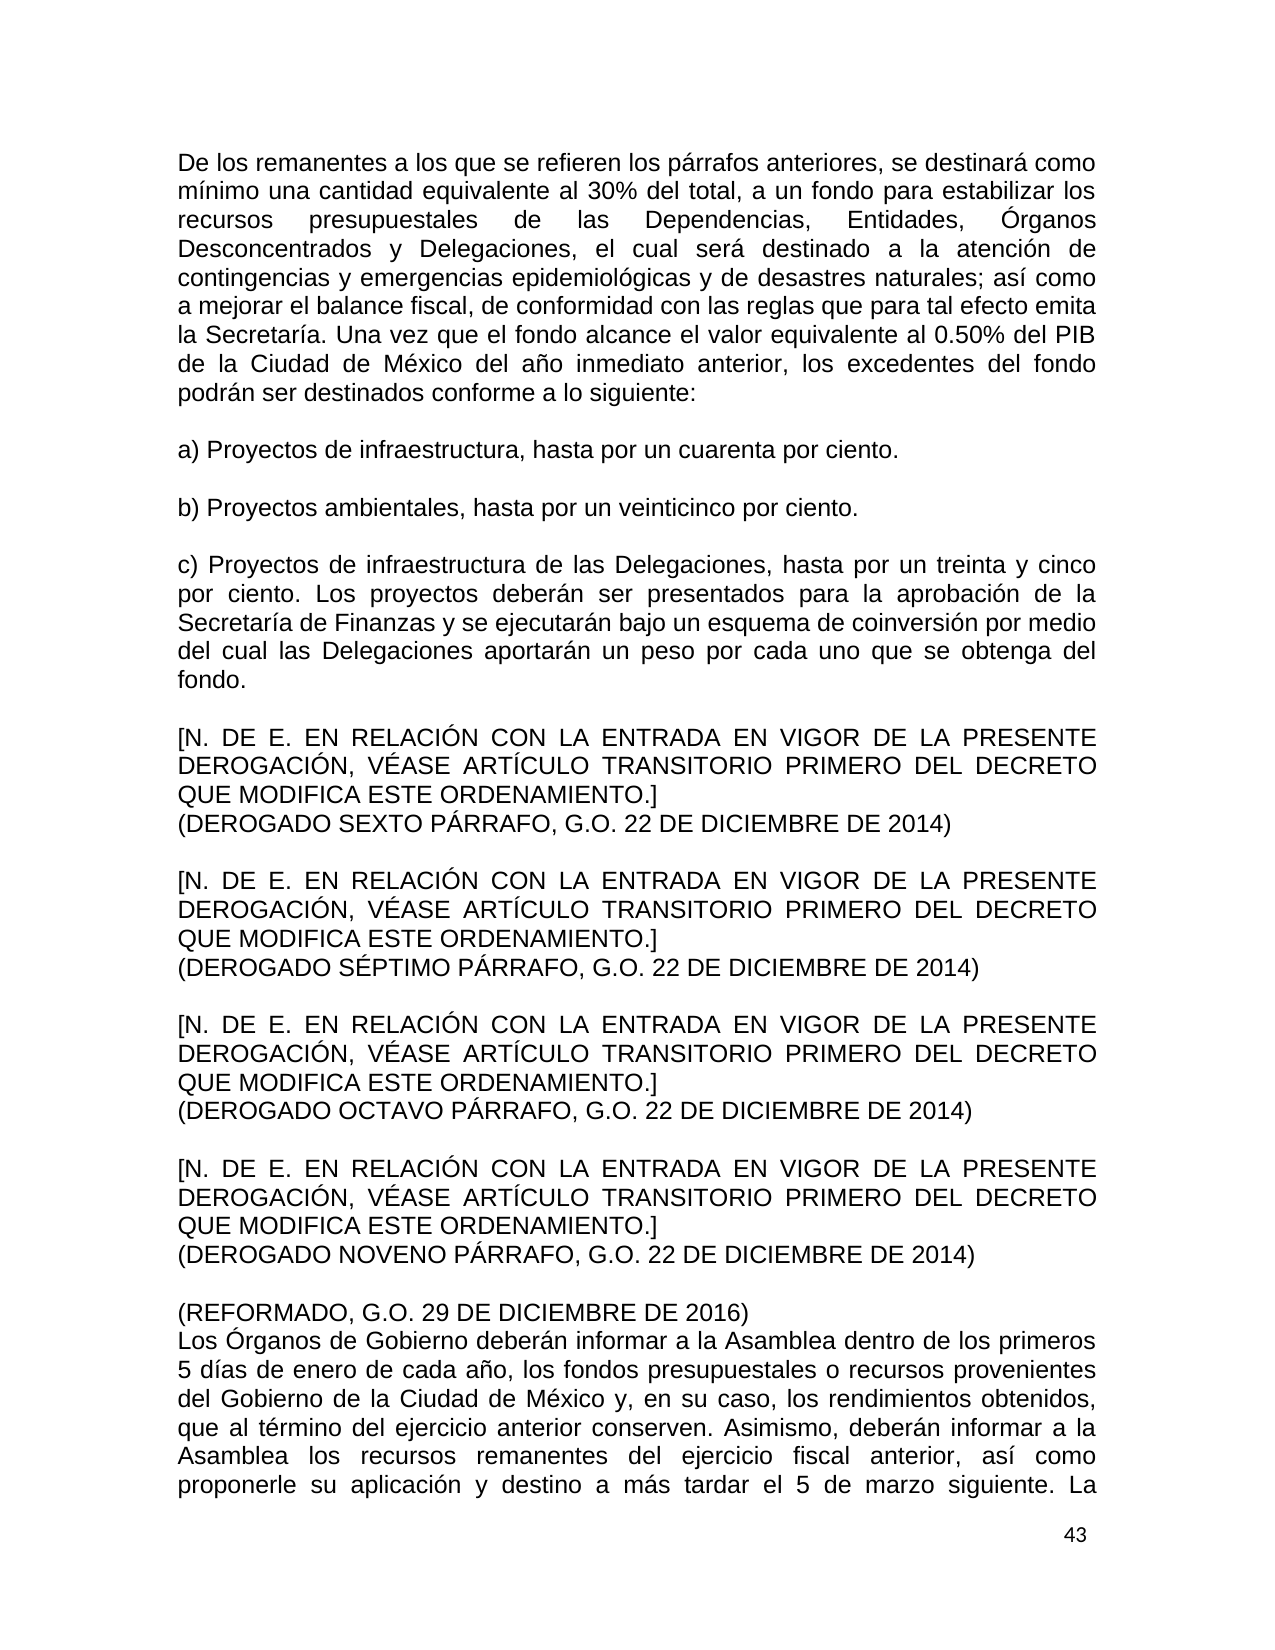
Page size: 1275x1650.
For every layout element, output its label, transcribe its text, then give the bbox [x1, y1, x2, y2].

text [177, 1326, 1098, 1499]
text De los remanentes a los que se refieren los párrafos anteriores, se destinará como mínimo una cantidad equivalente al 30% del total, a un fondo para estabilizar los recursos presupuestales de las Dependencias, Entidades, Órganos Desconcentrados y Delegaciones, el cual será destinado a la atención de contingencias y emergencias epidemiológicas y de desastres naturales; así como a mejorar el balance fiscal, de conformidad con las reglas que para tal efecto emita la Secretaría. Una vez que el fondo alcance el valor equivalente al 0.50% del PIB de la Ciudad de México del año inmediato anterior, los excedentes del fondo podrán ser destinados conforme a lo siguiente: [177, 148, 1098, 406]
text [N. DE E. EN RELACIÓN CON LA ENTRADA EN VIGOR DE LA PRESENTE DEROGACIÓN, VÉASE ARTÍCULO TRANSITORIO PRIMERO DEL DECRETO QUE MODIFICA ESTE ORDENAMIENTO.] [177, 1154, 1098, 1240]
text (DEROGADO OCTAVO PÁRRAFO, G.O. 22 DE DICIEMBRE DE 2014) [177, 1096, 1098, 1125]
text c) Proyectos de infraestructura de las Delegaciones, hasta por un treinta y cinco por ciento. Los proyectos deberán ser presentados para la aprobación de la Secretaría de Finanzas y se ejecutarán bajo un esquema de coinversión por medio del cual las Delegaciones aportarán un peso por cada uno que se obtenga del fondo. [177, 550, 1098, 694]
text [N. DE E. EN RELACIÓN CON LA ENTRADA EN VIGOR DE LA PRESENTE DEROGACIÓN, VÉASE ARTÍCULO TRANSITORIO PRIMERO DEL DECRETO QUE MODIFICA ESTE ORDENAMIENTO.] [177, 1010, 1098, 1096]
text a) Proyectos de infraestructura, hasta por un cuarenta por ciento. [177, 435, 1098, 464]
text (REFORMADO, G.O. 29 DE DICIEMBRE DE 2016) [177, 1298, 1098, 1326]
text b) Proyectos ambientales, hasta por un veinticinco por ciento. [177, 493, 1098, 521]
text (DEROGADO SÉPTIMO PÁRRAFO, G.O. 22 DE DICIEMBRE DE 2014) [177, 953, 1098, 981]
text [N. DE E. EN RELACIÓN CON LA ENTRADA EN VIGOR DE LA PRESENTE DEROGACIÓN, VÉASE ARTÍCULO TRANSITORIO PRIMERO DEL DECRETO QUE MODIFICA ESTE ORDENAMIENTO.] [177, 723, 1098, 809]
text (DEROGADO NOVENO PÁRRAFO, G.O. 22 DE DICIEMBRE DE 2014) [177, 1240, 1098, 1269]
text (DEROGADO SEXTO PÁRRAFO, G.O. 22 DE DICIEMBRE DE 2014) [177, 809, 1098, 838]
text [N. DE E. EN RELACIÓN CON LA ENTRADA EN VIGOR DE LA PRESENTE DEROGACIÓN, VÉASE ARTÍCULO TRANSITORIO PRIMERO DEL DECRETO QUE MODIFICA ESTE ORDENAMIENTO.] [177, 866, 1098, 953]
